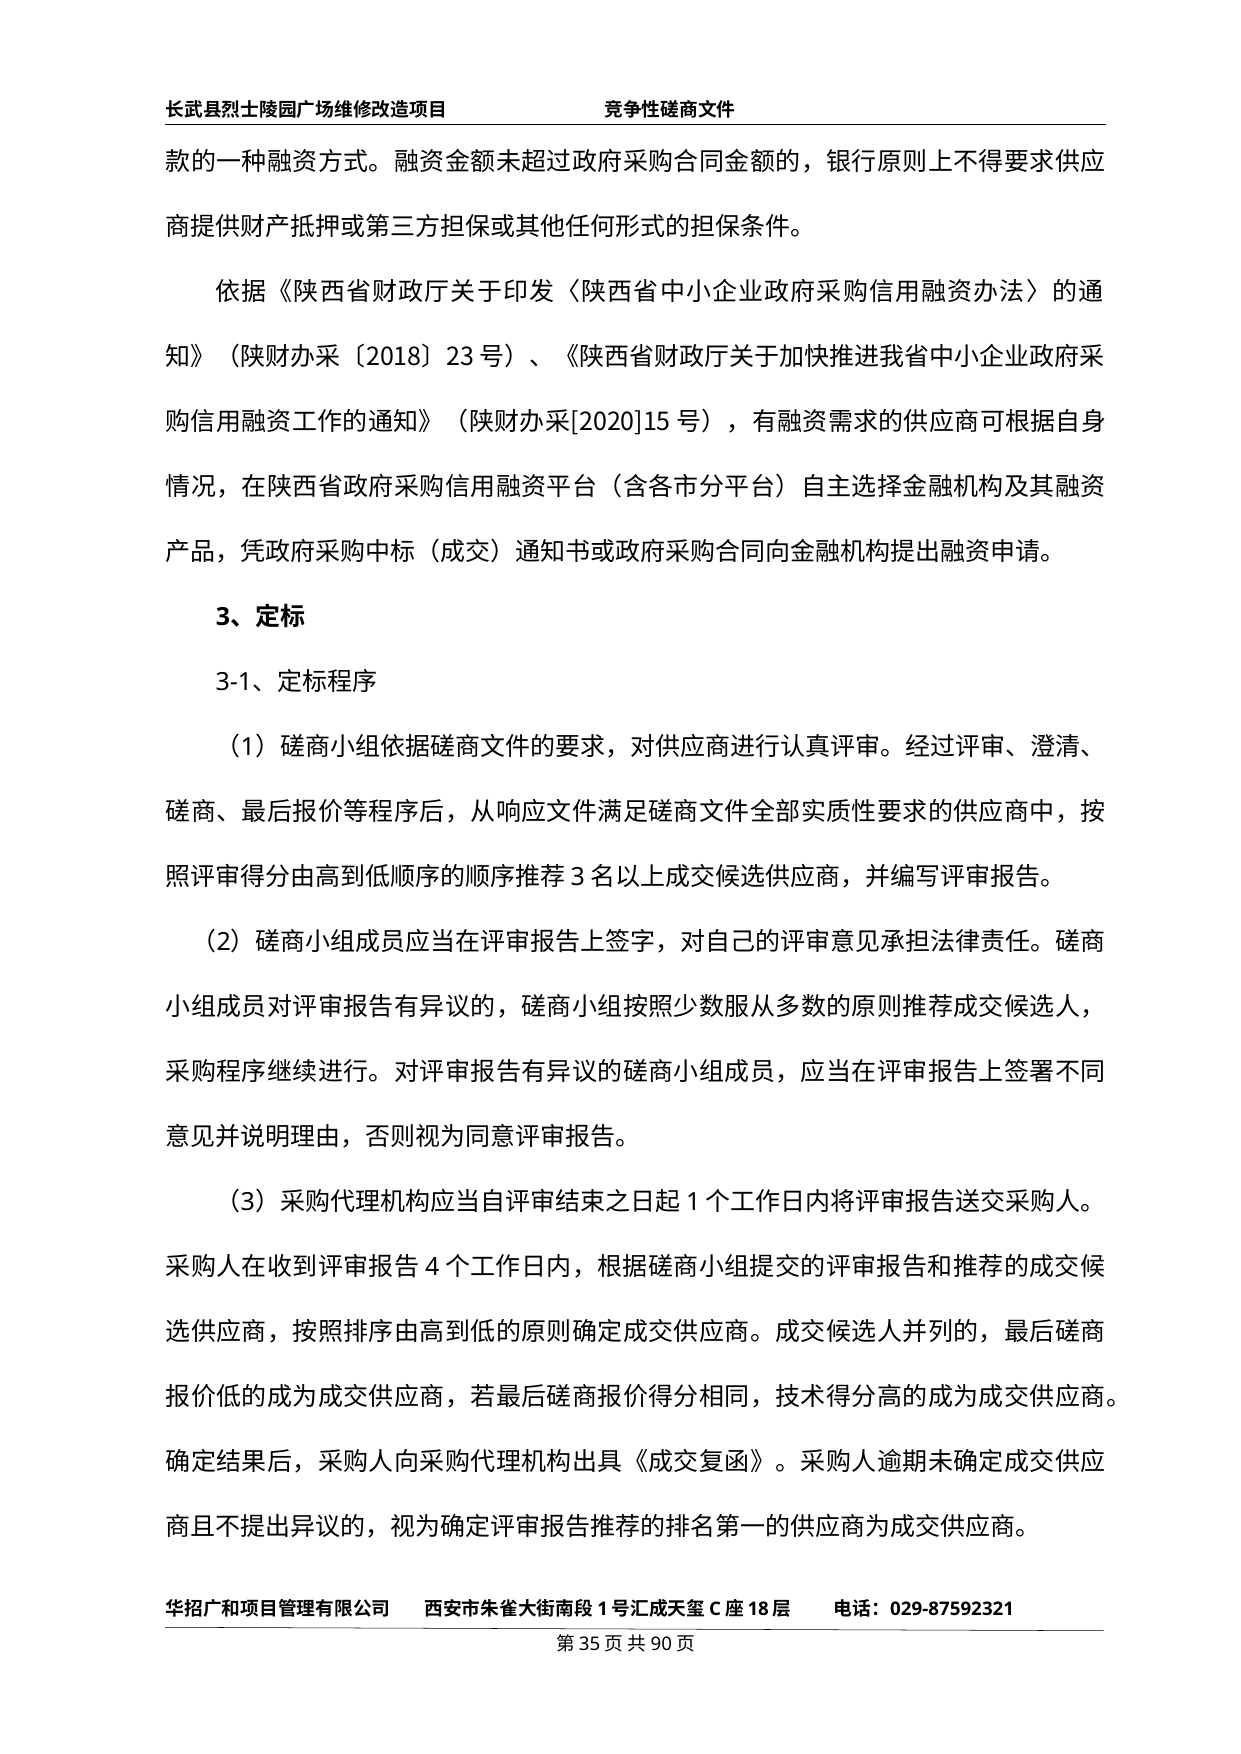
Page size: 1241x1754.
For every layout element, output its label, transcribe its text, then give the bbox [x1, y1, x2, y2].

text 3-1、定标程序 [165, 647, 1106, 712]
text 3、定标 [165, 582, 1106, 647]
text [165, 127, 1106, 257]
text 依据《陕西省财政厅关于印发〈陕西省中小企业政府采购信用融资办法〉的通知》（陕财办采〔2018〕23号）、《陕西省财政厅关于加快推进我省中小企业政府采购信用融资工作的通知》（陕财办采[2020]15号），有融资需求的供应商可根据自身情况，在陕西省政府采购信用融资平台（含各市分平台）自主选择金融机构及其融资产品，凭政府采购中标（成交）通知书或政府采购合同向金融机构提出融资申请。 [165, 257, 1106, 582]
text （1）磋商小组依据磋商文件的要求，对供应商进行认真评审。经过评审、澄清、磋商、最后报价等程序后，从响应文件满足磋商文件全部实质性要求的供应商中，按照评审得分由高到低顺序的顺序推荐3名以上成交候选供应商，并编写评审报告。 [165, 712, 1106, 907]
text （2）磋商小组成员应当在评审报告上签字，对自己的评审意见承担法律责任。磋商小组成员对评审报告有异议的，磋商小组按照少数服从多数的原则推荐成交候选人，采购程序继续进行。对评审报告有异议的磋商小组成员，应当在评审报告上签署不同意见并说明理由，否则视为同意评审报告。 [165, 907, 1106, 1167]
text （3）采购代理机构应当自评审结束之日起1个工作日内将评审报告送交采购人。采购人在收到评审报告4个工作日内，根据磋商小组提交的评审报告和推荐的成交候选供应商，按照排序由高到低的原则确定成交供应商。成交候选人并列的，最后磋商报价低的成为成交供应商，若最后磋商报价得分相同，技术得分高的成为成交供应商。确定结果后，采购人向采购代理机构出具《成交复函》。采购人逾期未确定成交供应商且不提出异议的，视为确定评审报告推荐的排名第一的供应商为成交供应商。 [165, 1167, 1106, 1557]
